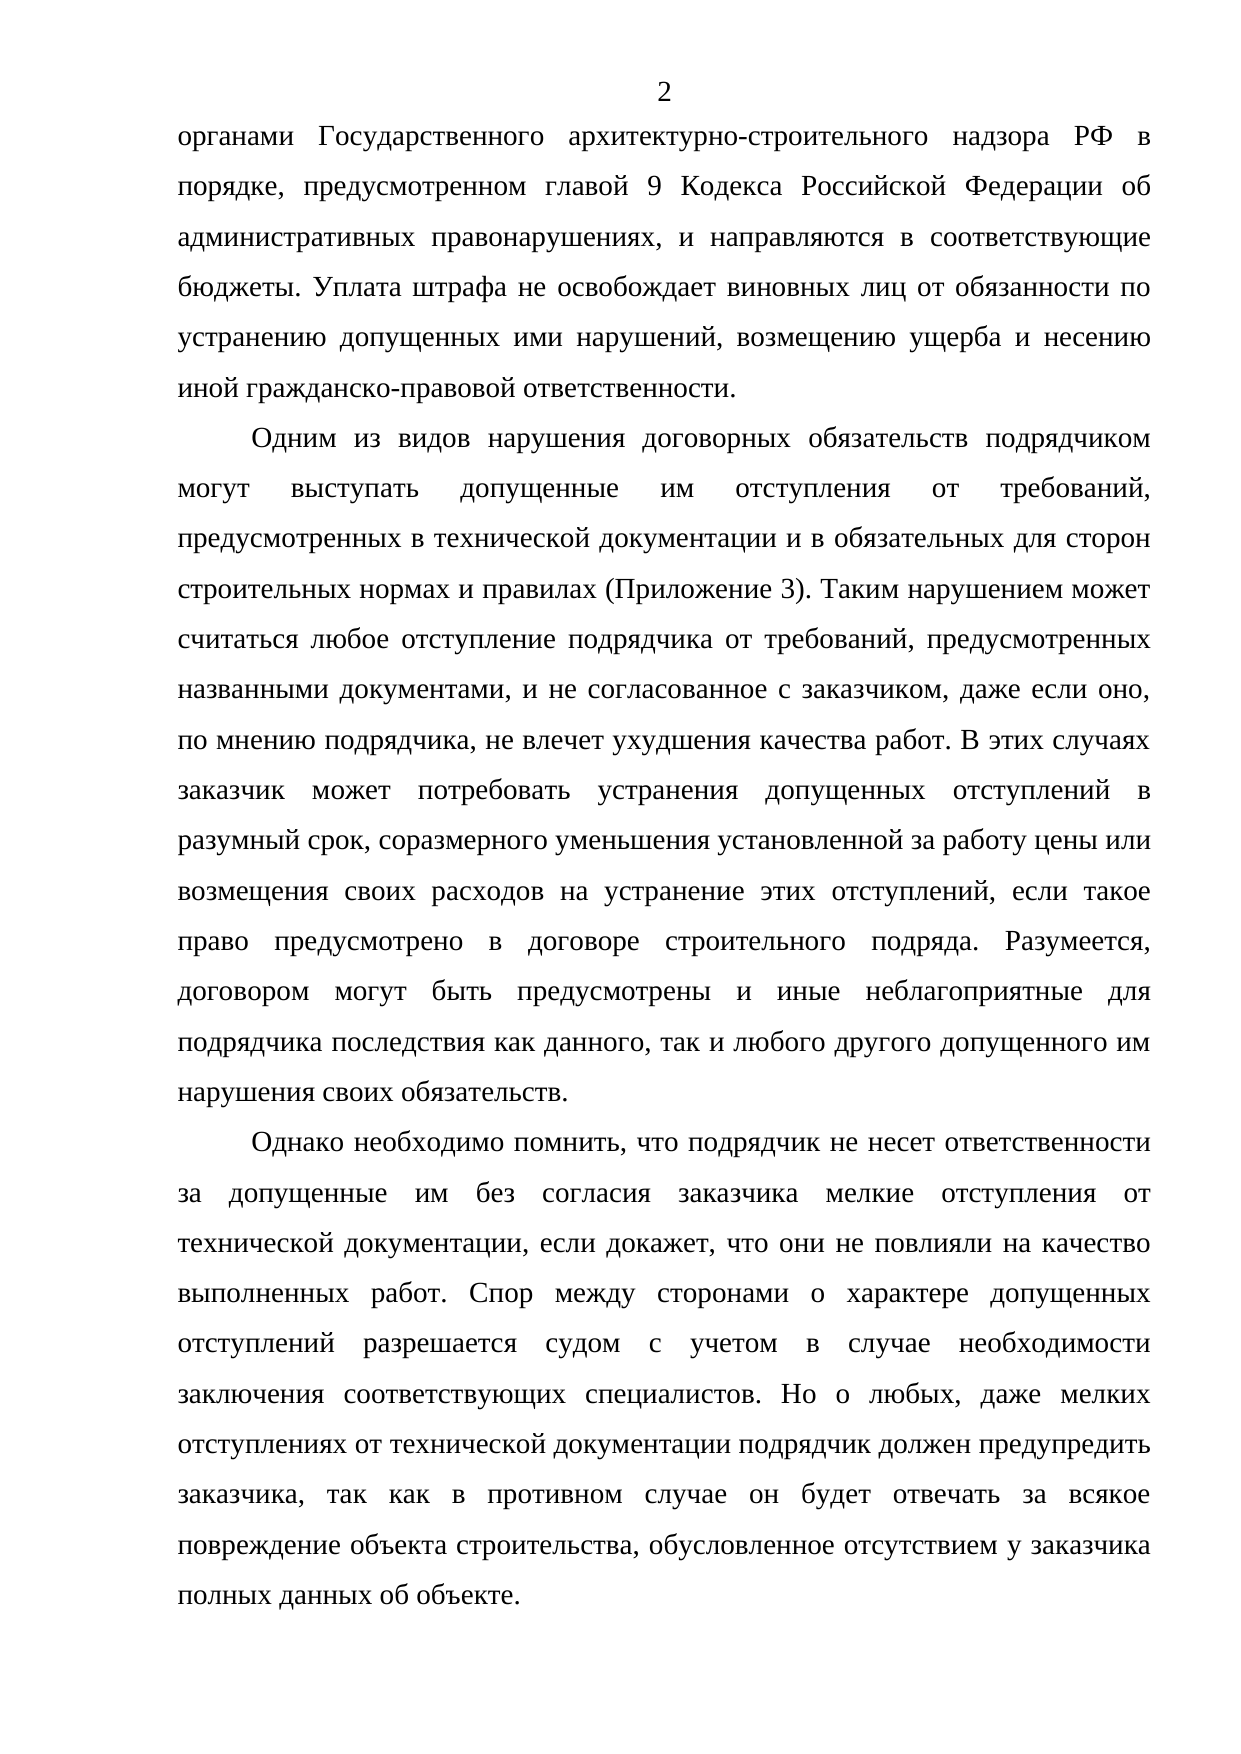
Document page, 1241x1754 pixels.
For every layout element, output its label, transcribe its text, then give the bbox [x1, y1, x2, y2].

text Однако необходимо помнить, что подрядчик не несет ответственности за допущенные им без согласия заказчика мелкие отступления от технической документации, если докажет, что они не повлияли на качество выполненных работ. Спор между сторонами о характере допущенных отступлений разрешается судом с учетом в случае необходимости заключения соответствующих специалистов. Но о любых, даже мелких отступлениях от технической документации подрядчик должен предупредить заказчика, так как в противном случае он будет отвечать за всякое повреждение объекта строительства, обусловленное отсутствием у заказчика полных данных об объекте. [177, 1124, 1152, 1611]
text Одним из видов нарушения договорных обязательств подрядчиком могут выступать допущенные им отступления от требований, предусмотренных в технической документации и в обязательных для сторон строительных нормах и правилах (Приложение 3). Таким нарушением может считаться любое отступление подрядчика от требований, предусмотренных названными документами, и не согласованное с заказчиком, даже если оно, по мнению подрядчика, не влечет ухудшения качества работ. В этих случаях заказчик может потребовать устранения допущенных отступлений в разумный срок, соразмерного уменьшения установленной за работу цены или возмещения своих расходов на устранение этих отступлений, если такое право предусмотрено в договоре строительного подряда. Разумеется, договором могут быть предусмотрены и иные неблагоприятные для подрядчика последствия как данного, так и любого другого допущенного им нарушения своих обязательств. [177, 420, 1152, 1108]
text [177, 118, 1152, 403]
